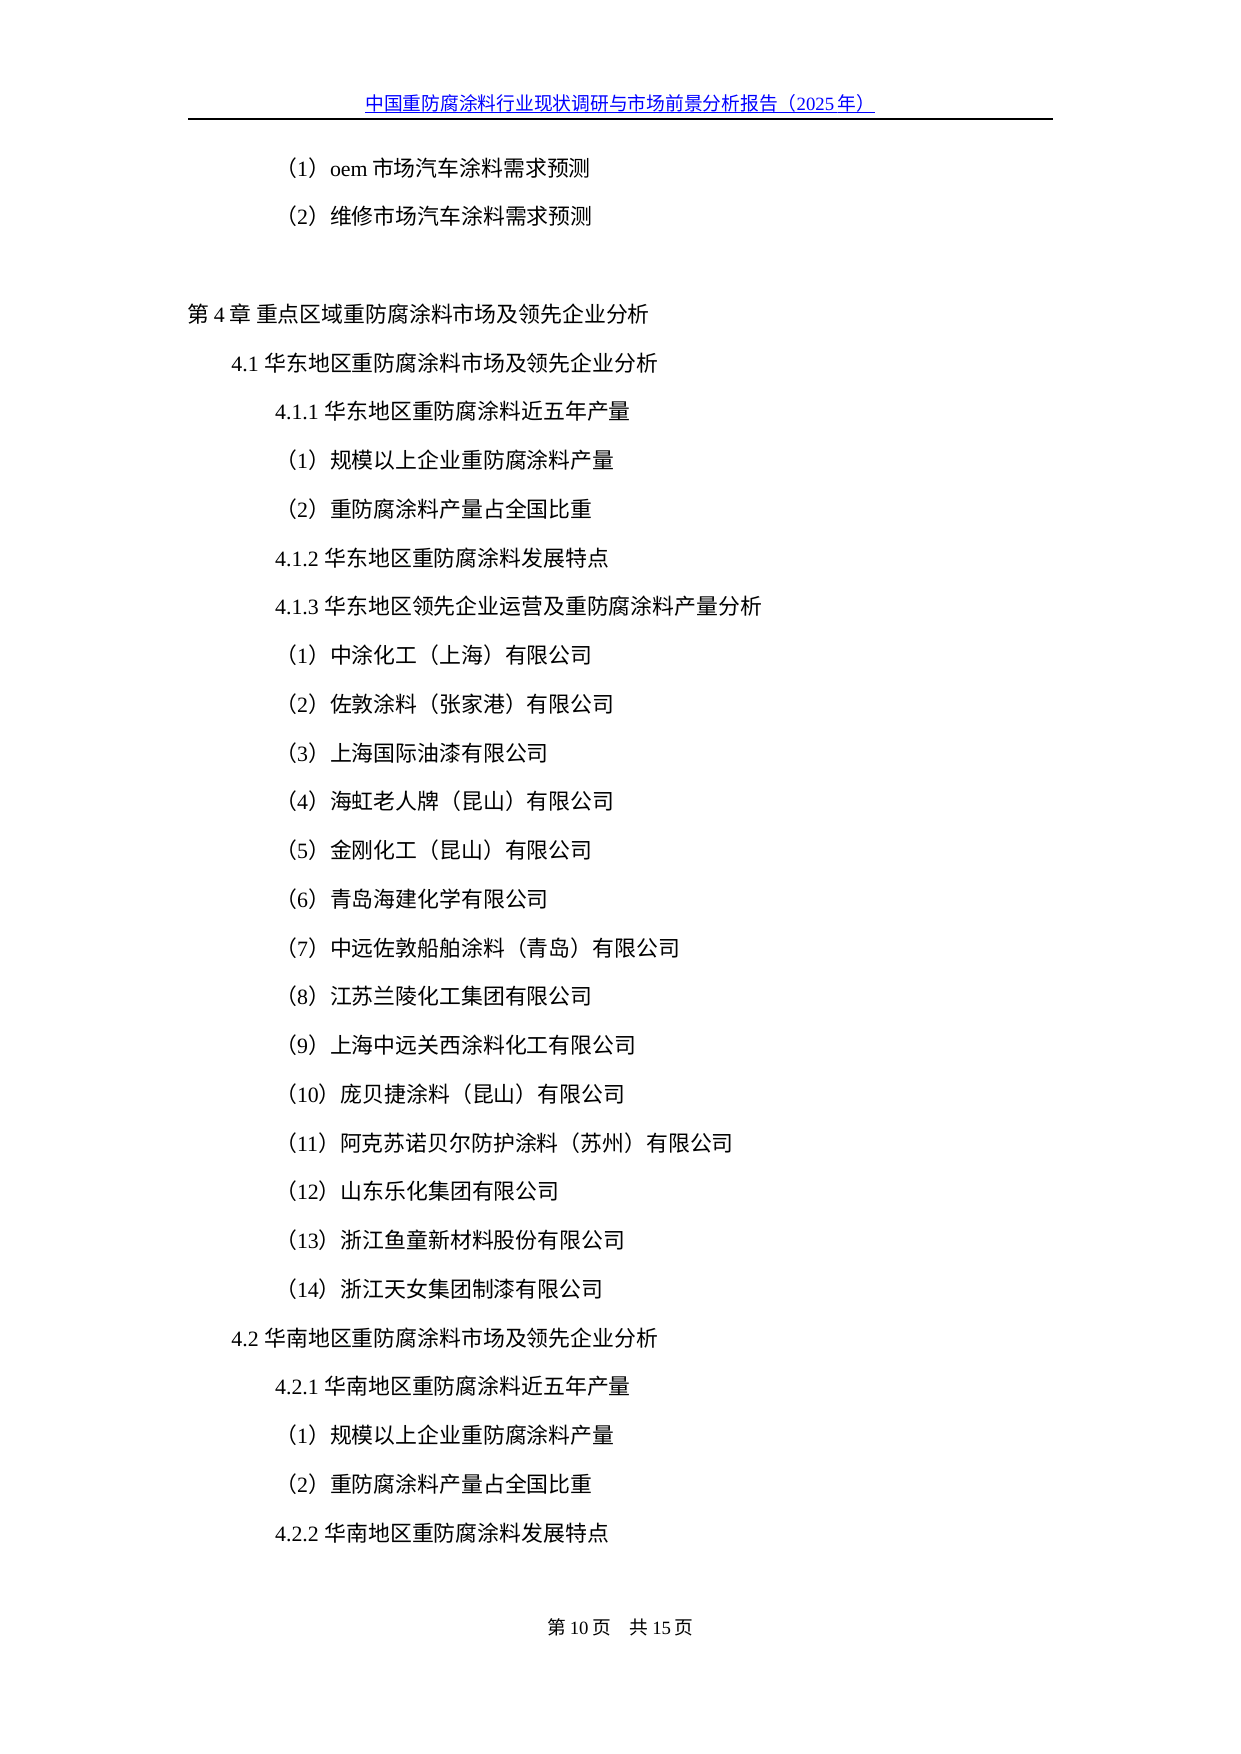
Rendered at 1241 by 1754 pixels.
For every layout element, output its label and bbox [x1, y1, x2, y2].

text [187, 150, 1053, 1548]
